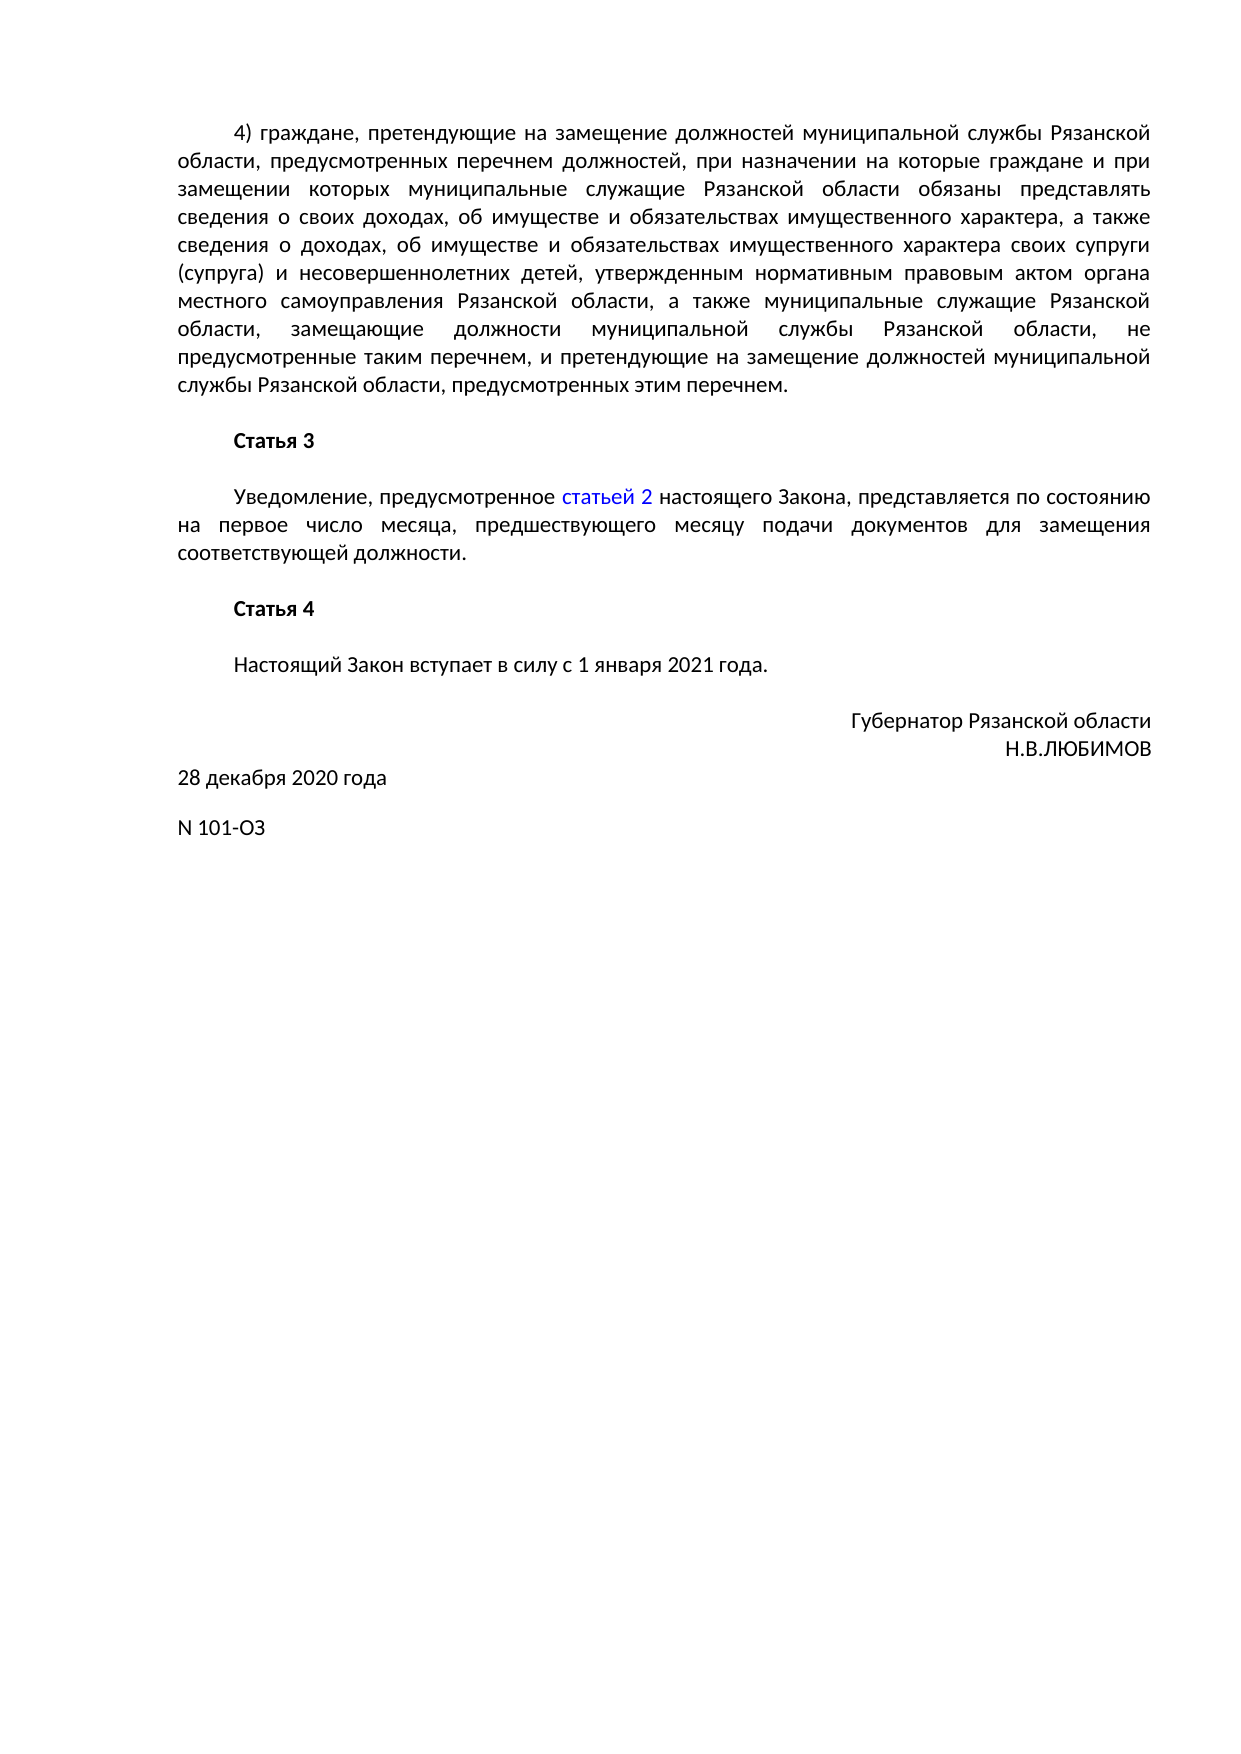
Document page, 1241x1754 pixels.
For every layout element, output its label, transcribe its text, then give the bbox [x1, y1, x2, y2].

text Н.В.ЛЮБИМОВ [177, 734, 1152, 763]
text N 101-ОЗ [177, 813, 1152, 842]
title Статья 3 [177, 426, 1152, 454]
text Настоящий Закон вступает в силу с 1 января 2021 года. [177, 651, 1152, 678]
title Статья 4 [177, 594, 1152, 622]
text 28 декабря 2020 года [177, 763, 1152, 791]
text Уведомление, предусмотренное статьей 2 настоящего Закона, представляется по состоянию на первое число месяца, предшествующего месяцу подачи документов для замещения соответствующей должности. [177, 482, 1152, 566]
text Губернатор Рязанской области [177, 707, 1152, 734]
text 4) граждане, претендующие на замещение должностей муниципальной службы Рязанской области, предусмотренных перечнем должностей, при назначении на которые граждане и при замещении которых муниципальные служащие Рязанской области обязаны представлять сведения о своих доходах, об имуществе и обязательствах имущественного характера, а также сведения о доходах, об имуществе и обязательствах имущественного характера своих супруги (супруга) и несовершеннолетних детей, утвержденным нормативным правовым актом органа местного самоуправления Рязанской области, а также муниципальные служащие Рязанской области, замещающие должности муниципальной службы Рязанской области, не предусмотренные таким перечнем, и претендующие на замещение должностей муниципальной службы Рязанской области, предусмотренных этим перечнем. [177, 118, 1152, 398]
